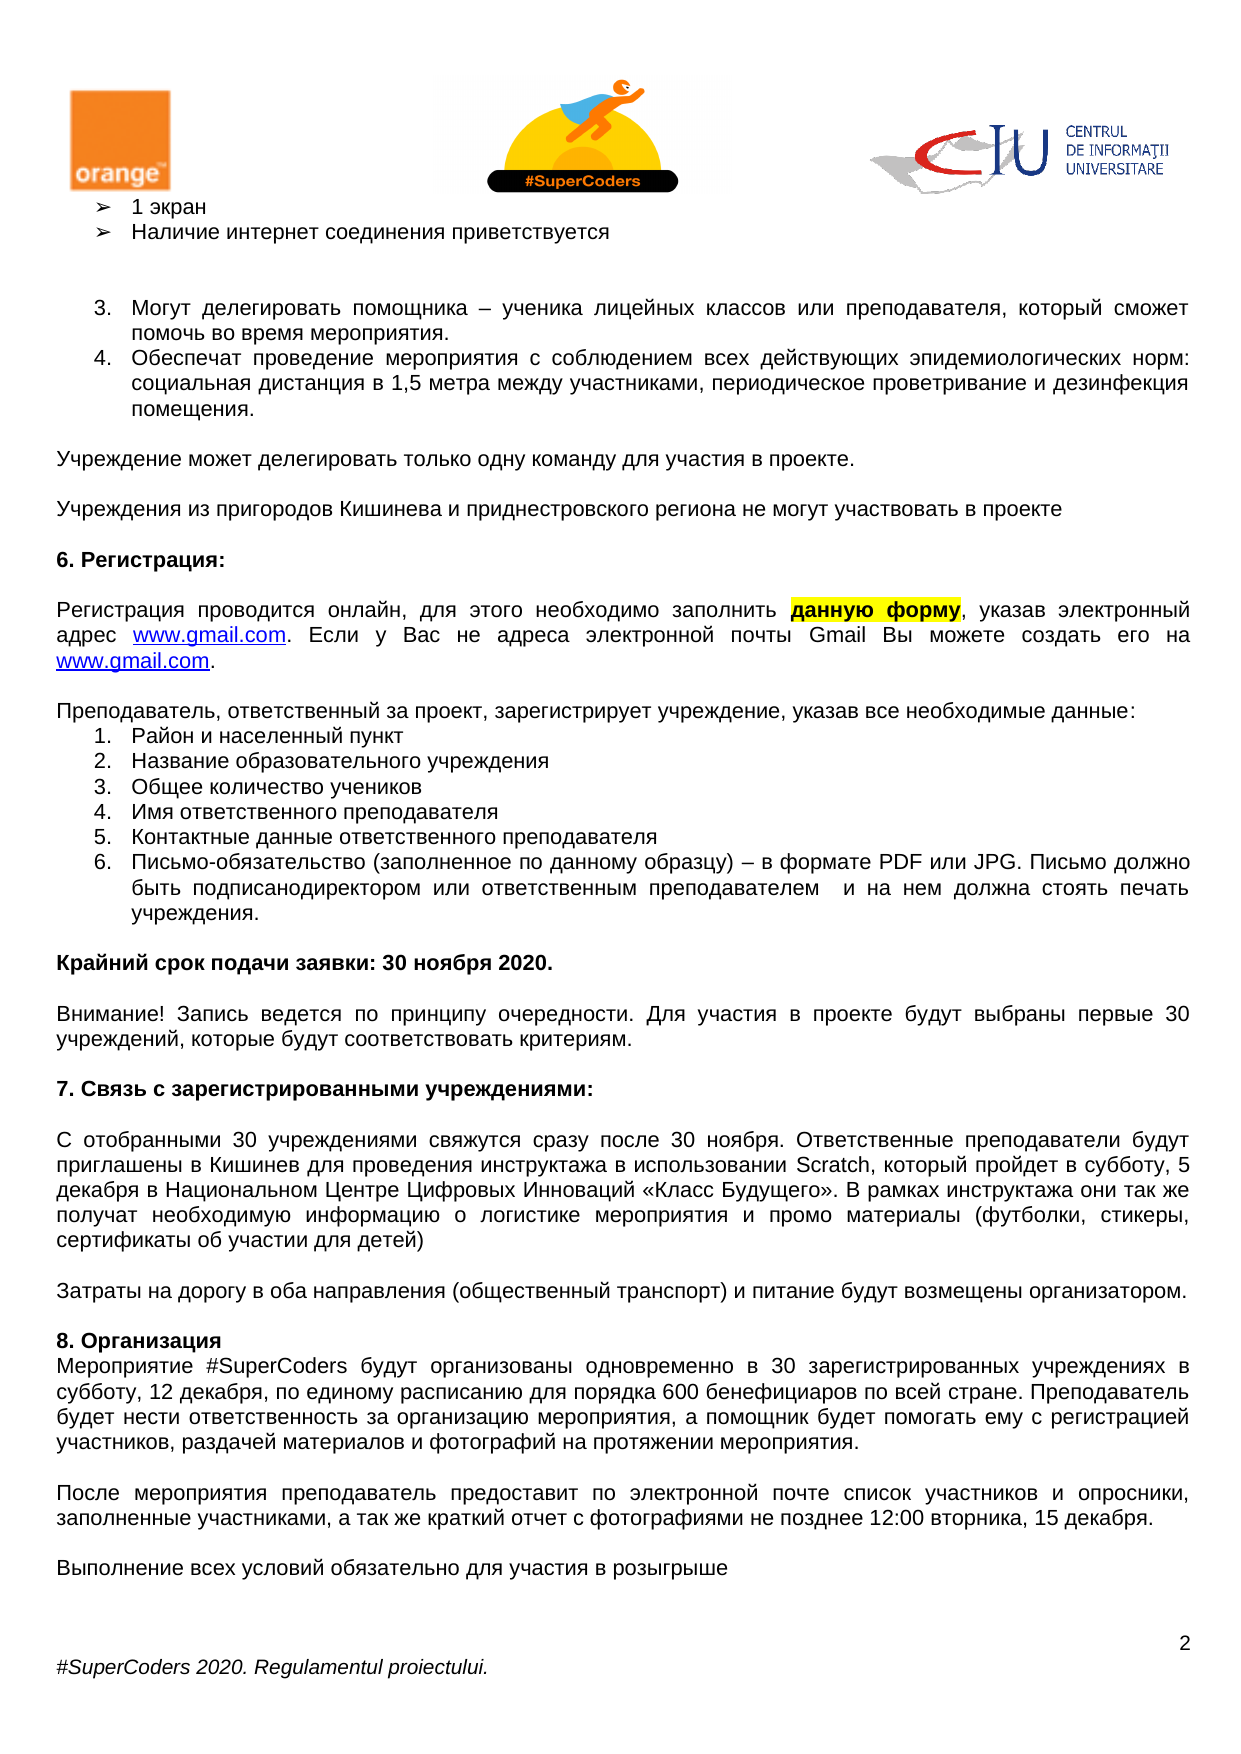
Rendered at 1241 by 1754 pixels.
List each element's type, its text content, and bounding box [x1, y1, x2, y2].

text 8. Организация [56, 1328, 1191, 1353]
text Преподаватель, ответственный за проект, зарегистрирует учреждение, указав все необходимые данные: [56, 698, 1191, 723]
text Выполнение всех условий обязательно для участия в розыгрыше [56, 1555, 1191, 1580]
list Общее количество учеников [94, 773, 1191, 799]
list Контактные данные ответственного преподавателя [94, 824, 1191, 849]
text 7. Связь с зарегистрированными учреждениями: [56, 1076, 1191, 1101]
text Внимание! Запись ведется по принципу очередности. Для участия в проекте будут выбраны первые 30 учреждений, которые будут соответствовать критериям. [56, 1000, 1191, 1051]
text С отобранными 30 учреждениями свяжутся сразу после 30 ноября. Ответственные преподаватели будут приглашены в Кишинев для проведения инструктажа в использовании Scratch, который пройдет в субботу, 5 декабря в Национальном Центре Цифровых Инноваций «Класс Будущего». В рамках инструктажа они так же получат необходимую информацию о логистике мероприятия и промо материалы (футболки, стикеры, сертификаты об участии для детей) [56, 1126, 1191, 1252]
picture [869, 125, 1169, 194]
text Учреждение может делегировать только одну команду для участия в проекте. [56, 446, 1191, 471]
text 6. Регистрация: [56, 547, 1191, 572]
picture [432, 75, 733, 194]
text Регистрация проводится онлайн, для этого необходимо заполнить данную форму, указав электронный адрес www.gmail.com. Если у Вас не адреса электронной почты Gmail Вы можете создать его на www.gmail.com. [56, 597, 1191, 673]
list Могут делегировать помощника – ученика лицейных классов или преподавателя, который сможет помочь во время мероприятия. [94, 294, 1191, 345]
list Район и населенный пункт [94, 723, 1191, 748]
list Имя ответственного преподавателя [94, 799, 1191, 824]
text После мероприятия преподаватель предоставит по электронной почте список участников и опросники, заполненные участниками, а так же краткий отчет с фотографиями не позднее 12:00 вторника, 15 декабря. [56, 1479, 1191, 1530]
text Учреждения из пригородов Кишинева и приднестровского региона не могут участвовать в проекте [56, 496, 1191, 521]
list Наличие интернет соединения приветствуется [94, 219, 1191, 244]
text Затраты на дорогу в оба направления (общественный транспорт) и питание будут возмещены организатором. [56, 1278, 1191, 1303]
text Мероприятие #SuperCoders будут организованы одновременно в 30 зарегистрированных учреждениях в субботу, 12 декабря, по единому расписанию для порядка 600 бенефициаров по всей стране. Преподаватель будет нести ответственность за организацию мероприятия, а помощник будет помогать ему с регистрацией участников, раздачей материалов и фотографий на протяжении мероприятия. [56, 1353, 1191, 1454]
picture [56, 87, 189, 194]
list 1 экран [94, 194, 1191, 219]
text Крайний срок подачи заявки: 30 ноября 2020. [56, 950, 1191, 975]
list Письмо-обязательство (заполненное по данному образцу) – в формате PDF или JPG. Письмо должно быть подписанодиректором или ответственным преподавателем и на нем должна стоять печать учреждения. [94, 849, 1191, 925]
list Название образовательного учреждения [94, 748, 1191, 773]
list Обеспечат проведение мероприятия с соблюдением всех действующих эпидемиологических норм: социальная дистанция в 1,5 метра между участниками, периодическое проветривание и дезинфекция помещения. [94, 345, 1191, 421]
